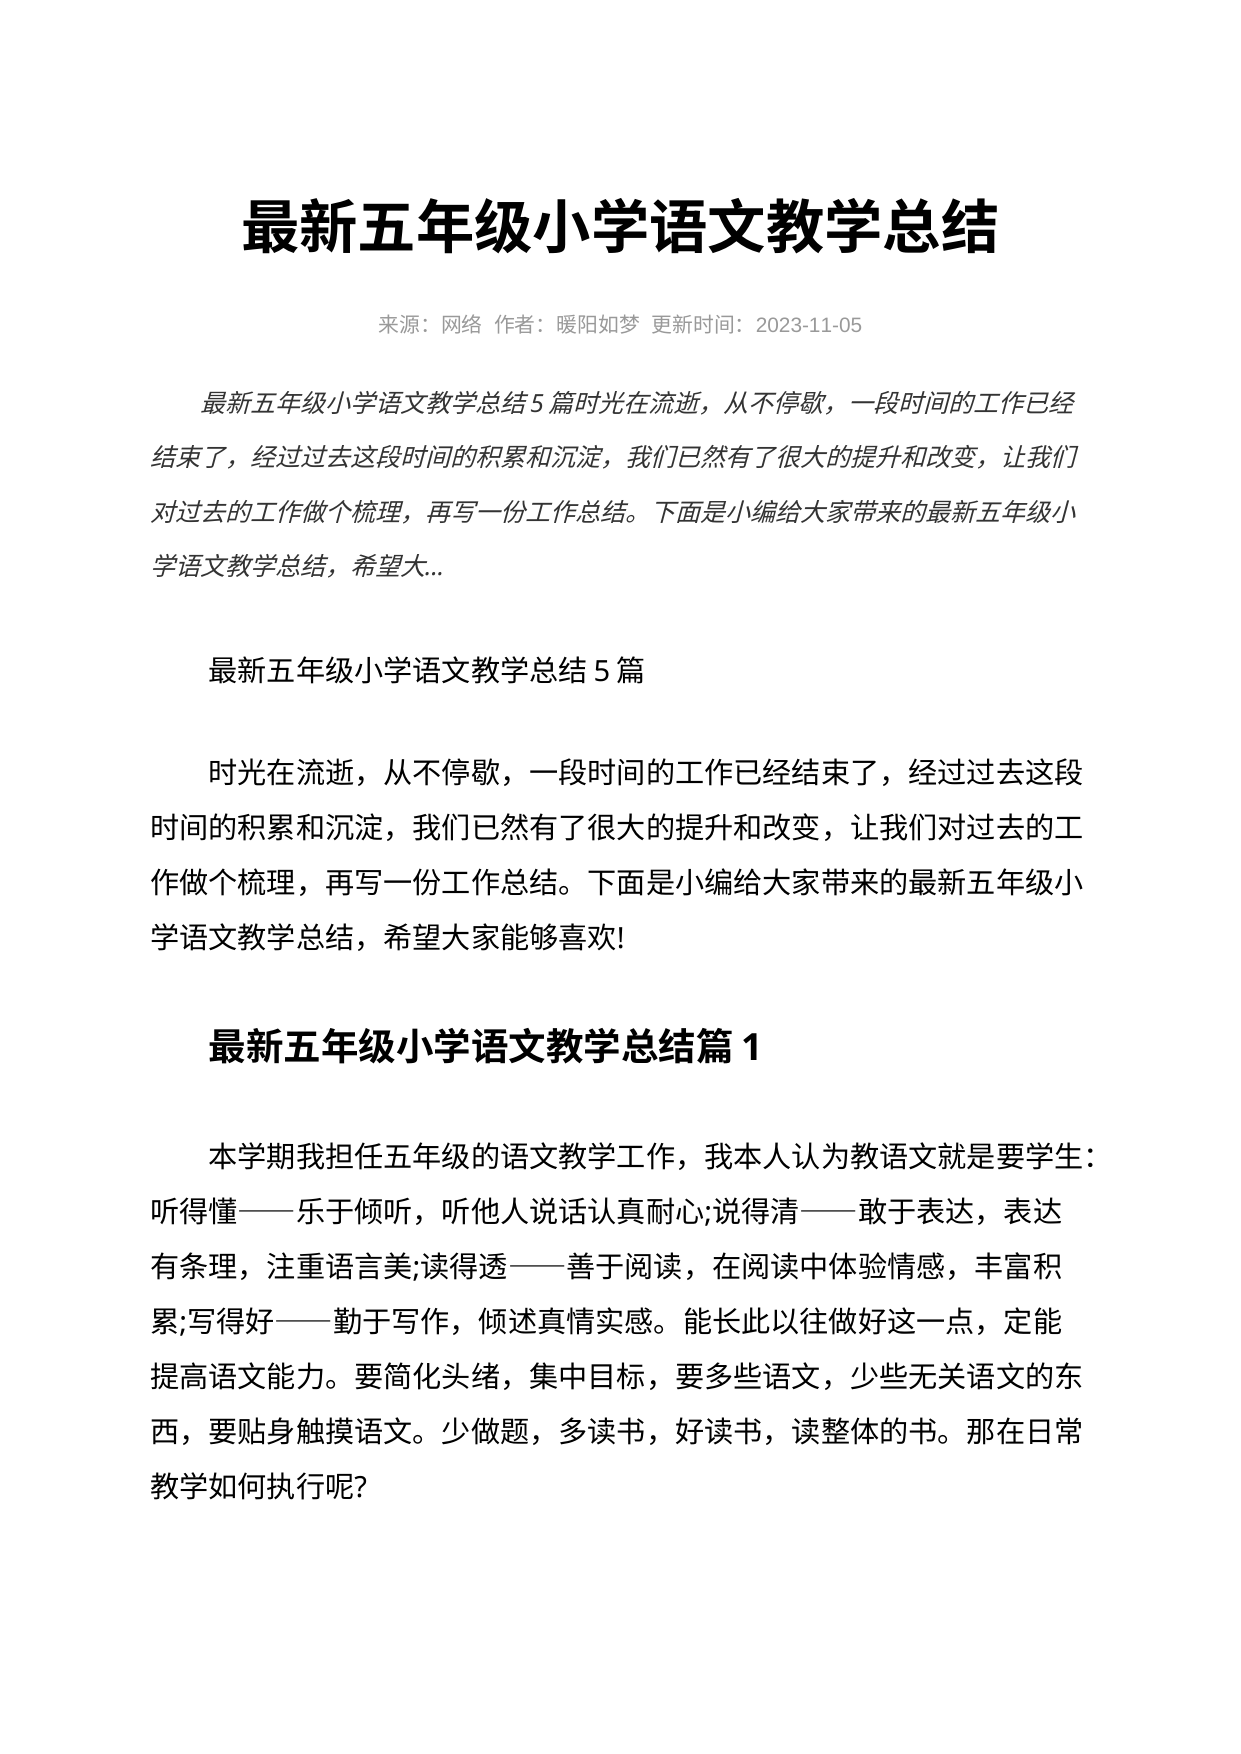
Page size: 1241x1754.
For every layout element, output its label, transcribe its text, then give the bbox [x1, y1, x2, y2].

subtitle 最新五年级小学语文教学总结 [150, 181, 1090, 266]
text 最新五年级小学语文教学总结5篇时光在流逝，从不停歇，一段时间的工作已经结束了，经过过去这段时间的积累和沉淀，我们已然有了很大的提升和改变，让我们对过去的工作做个梳理，再写一份工作总结。下面是小编给大家带来的最新五年级小学语文教学总结，希望大... [150, 383, 1090, 583]
text 来源：网络 作者：暖阳如梦 更新时间：2023-11-05 [150, 313, 1090, 337]
text 时光在流逝，从不停歇，一段时间的工作已经结束了，经过过去这段时间的积累和沉淀，我们已然有了很大的提升和改变，让我们对过去的工作做个梳理，再写一份工作总结。下面是小编给大家带来的最新五年级小学语文教学总结，希望大家能够喜欢! [150, 750, 1090, 957]
text 最新五年级小学语文教学总结篇1 [150, 1016, 1090, 1071]
text 最新五年级小学语文教学总结5篇 [150, 648, 1090, 690]
text 本学期我担任五年级的语文教学工作，我本人认为教语文就是要学生：听得懂——乐于倾听，听他人说话认真耐心;说得清——敢于表达，表达有条理，注重语言美;读得透——善于阅读，在阅读中体验情感，丰富积累;写得好——勤于写作，倾述真情实感。能长此以往做好这一点，定能提高语文能力。要简化头绪，集中目标，要多些语文，少些无关语文的东西，要贴身触摸语文。少做题，多读书，好读书，读整体的书。那在日常教学如何执行呢? [150, 1134, 1090, 1506]
